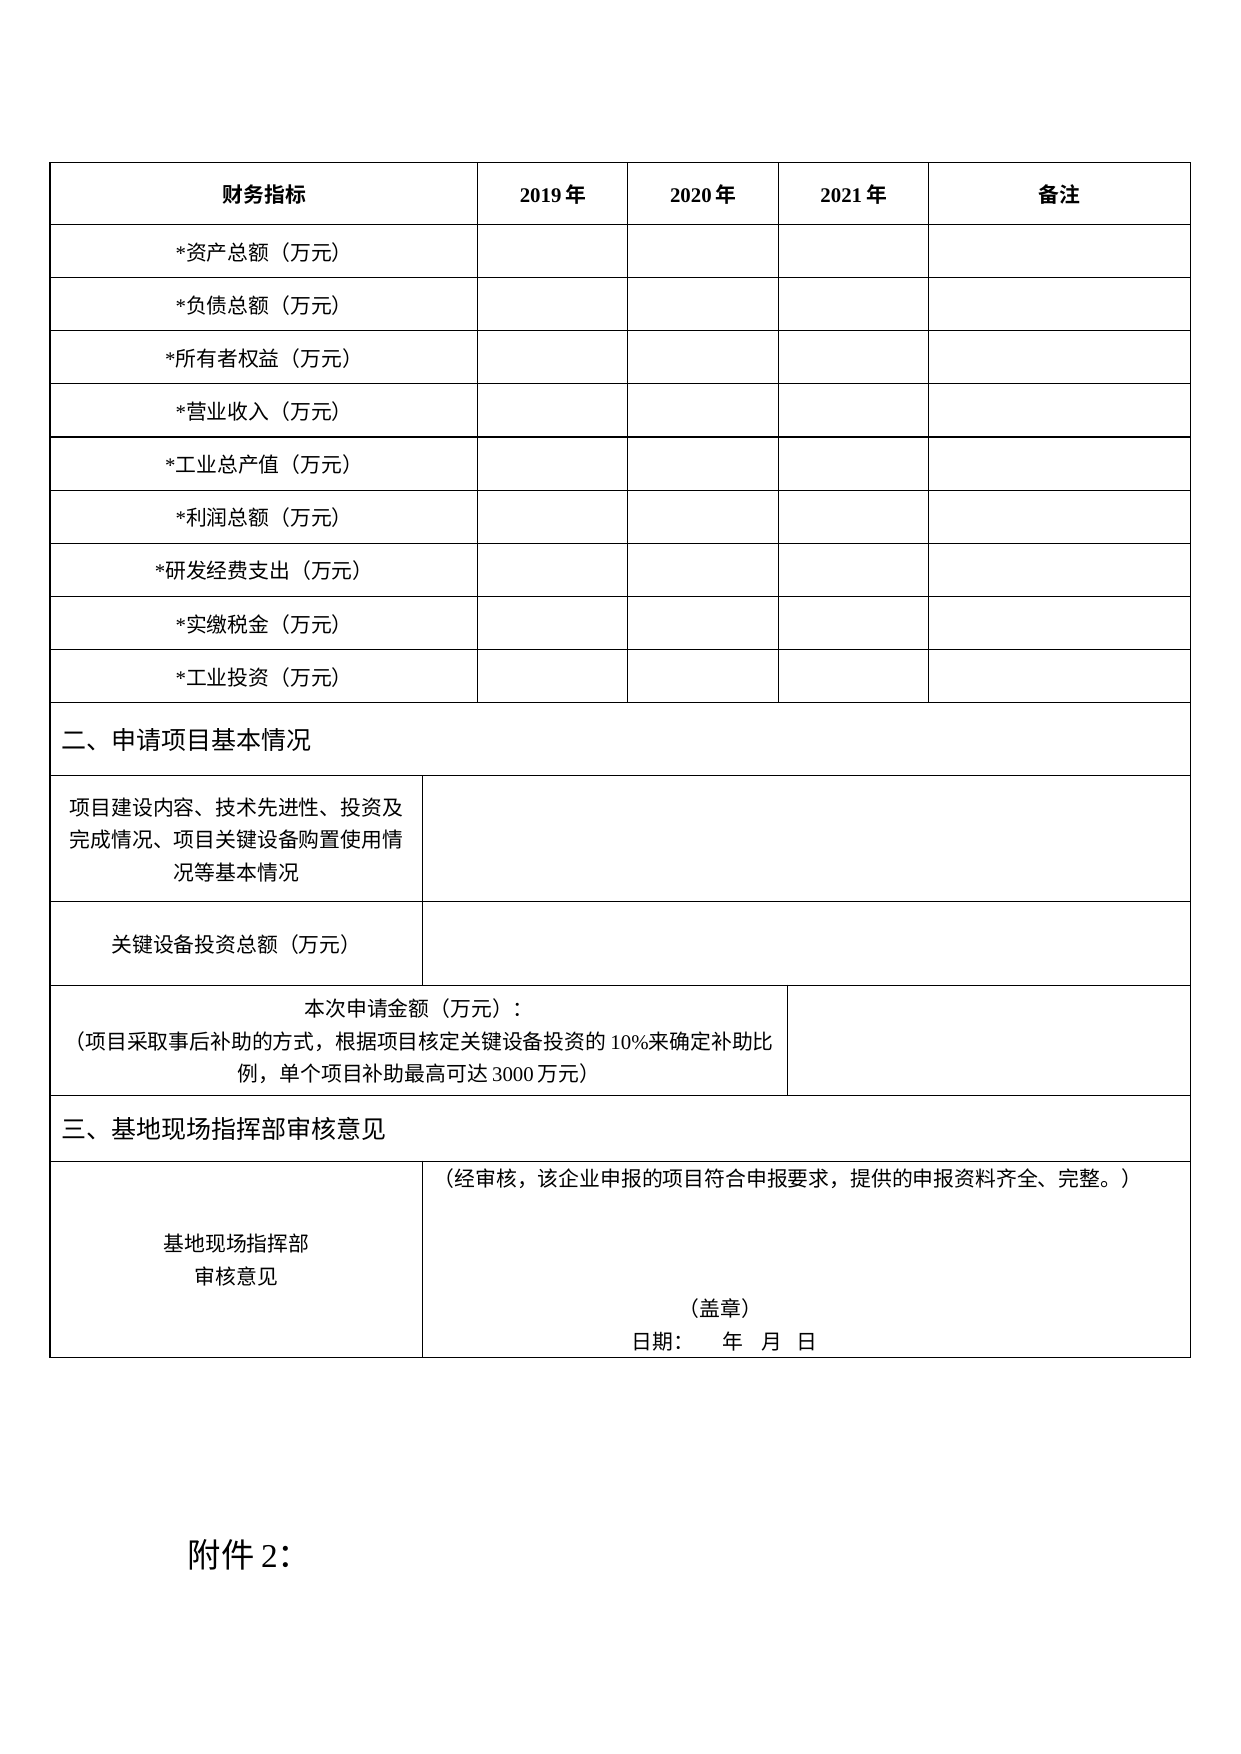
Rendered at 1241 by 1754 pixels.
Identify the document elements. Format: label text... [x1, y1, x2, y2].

table_cell 财务指标 [51, 163, 477, 224]
table_cell [779, 491, 928, 543]
text 附件2： [187, 1520, 1053, 1585]
table_cell [478, 491, 627, 543]
table_cell [779, 650, 928, 702]
table_cell 2019年 [478, 163, 627, 224]
table_cell 2021年 [779, 163, 928, 224]
table_cell [779, 597, 928, 649]
table_cell [478, 544, 627, 596]
table_cell [628, 597, 778, 649]
table_cell [779, 278, 928, 330]
table_cell [779, 331, 928, 383]
table_cell [779, 225, 928, 277]
table_cell *资产总额（万元） [51, 225, 477, 277]
table_cell [423, 776, 1190, 901]
table_cell [929, 331, 1190, 383]
table_cell [929, 544, 1190, 596]
table_cell [929, 438, 1190, 489]
table_cell [929, 384, 1190, 436]
table_cell 项目建设内容、技术先进性、投资及完成情况、项目关键设备购置使用情况等基本情况 [51, 776, 422, 901]
table_cell *实缴税金（万元） [51, 597, 477, 649]
table_cell 基地现场指挥部 审核意见 [51, 1162, 422, 1357]
table_cell [478, 650, 627, 702]
table_cell [929, 491, 1190, 543]
table_cell [628, 278, 778, 330]
table_cell *负债总额（万元） [51, 278, 477, 330]
table_cell [929, 597, 1190, 649]
table_cell *营业收入（万元） [51, 384, 477, 436]
table_cell 三、基地现场指挥部审核意见 [51, 1096, 1190, 1161]
table_cell [779, 438, 928, 489]
table_cell [628, 384, 778, 436]
table_cell *工业总产值（万元） [51, 438, 477, 489]
table_cell [478, 438, 627, 489]
table_cell [779, 384, 928, 436]
table_cell 本次申请金额（万元）： （项目采取事后补助的方式，根据项目核定关键设备投资的10%来确定补助比例，单个项目补助最高可达3000万元） [51, 986, 787, 1094]
table_cell [628, 331, 778, 383]
table_cell [929, 278, 1190, 330]
table_cell *研发经费支出（万元） [51, 544, 477, 596]
table_cell *所有者权益（万元） [51, 331, 477, 383]
table_cell 二、申请项目基本情况 [51, 703, 1190, 775]
table_cell [478, 331, 627, 383]
table_cell [628, 438, 778, 489]
table_cell [779, 544, 928, 596]
table_cell [929, 650, 1190, 702]
table_cell *利润总额（万元） [51, 491, 477, 543]
table_cell 关键设备投资总额（万元） [51, 902, 422, 984]
table_cell [423, 902, 1190, 984]
table_cell [628, 225, 778, 277]
table_cell [628, 491, 778, 543]
table_cell 2020年 [628, 163, 778, 224]
table_cell [478, 225, 627, 277]
table_cell *工业投资（万元） [51, 650, 477, 702]
table_cell 备注 [929, 163, 1190, 224]
table_cell [929, 225, 1190, 277]
table_cell [788, 986, 1190, 1094]
table_cell [478, 278, 627, 330]
table_cell [628, 650, 778, 702]
table_cell [478, 597, 627, 649]
table_cell [478, 384, 627, 436]
table_cell （经审核，该企业申报的项目符合申报要求，提供的申报资料齐全、完整。） （盖章） 日期： 年 月 日 [423, 1162, 1190, 1357]
table_cell [628, 544, 778, 596]
